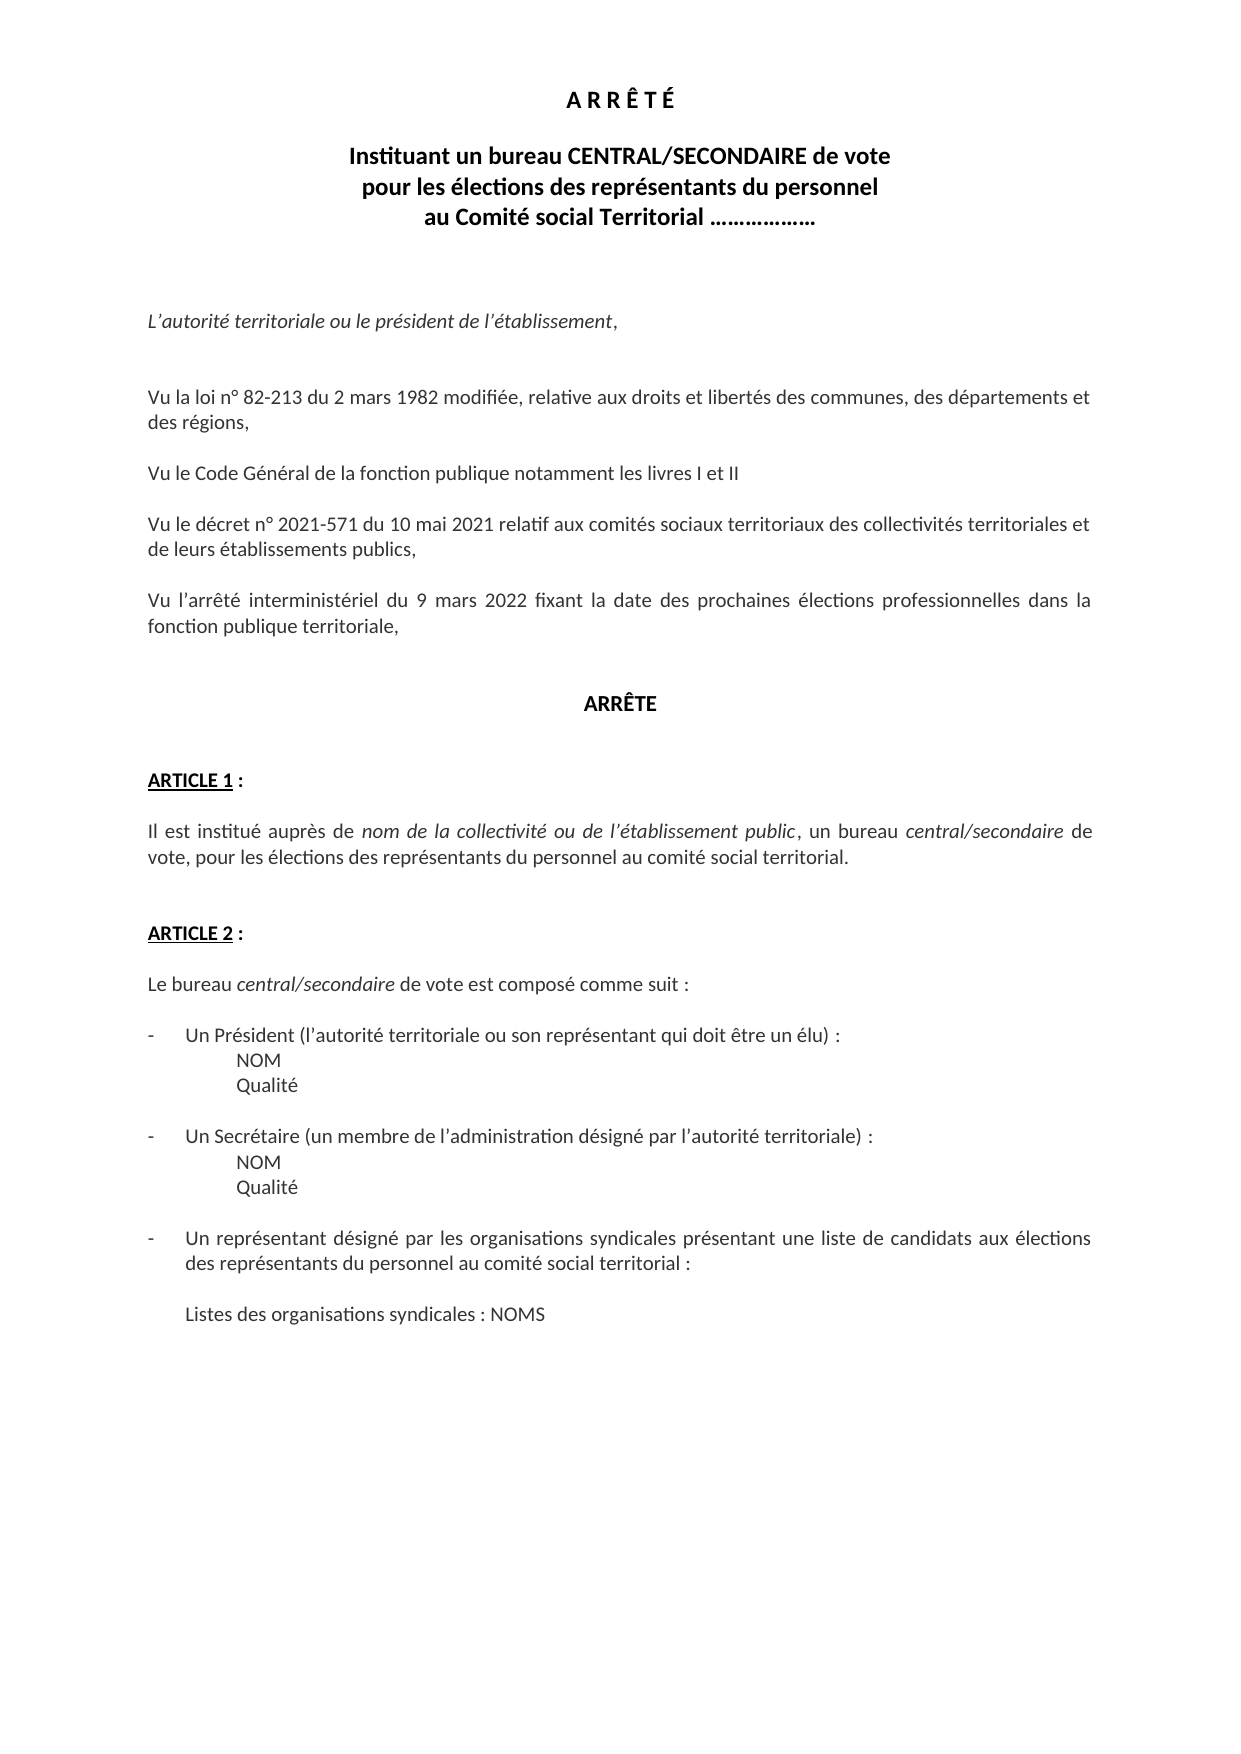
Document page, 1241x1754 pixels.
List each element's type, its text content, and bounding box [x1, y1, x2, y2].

text Vu l’arrêté interministériel du 9 mars 2022 fixant la date des prochaines élections professionnelles dans la fonction publique territoriale, [148, 587, 1093, 638]
text Il est institué auprès de nom de la collectivité ou de l’établissement public, un bureau central/secondaire de vote, pour les élections des représentants du personnel au comité social territorial. [148, 818, 1093, 869]
text Qualité [148, 1174, 1107, 1200]
text Vu le Code Général de la fonction publique notamment les livres I et II [148, 460, 1093, 486]
text L’autorité territoriale ou le président de l’établissement, [148, 308, 1093, 333]
text Instituant un bureau CENTRAL/SECONDAIRE de vote [148, 140, 1093, 171]
text ARTICLE 2 : [148, 920, 1093, 946]
text au Comité social Territorial ……………… [148, 201, 1093, 232]
text Vu le décret n° 2021-571 du 10 mai 2021 relatif aux comités sociaux territoriaux des collectivités territoriales et de leurs établissements publics, [148, 511, 1093, 562]
text - Un Président (l’autorité territoriale ou son représentant qui doit être un élu) : [148, 1022, 1107, 1047]
text ARTICLE 1 : [148, 768, 1093, 793]
text NOM [148, 1047, 1107, 1073]
text A R R Ê T É [148, 84, 1093, 115]
text Le bureau central/secondaire de vote est composé comme suit : [148, 971, 1093, 996]
text pour les élections des représentants du personnel [148, 171, 1093, 201]
text Listes des organisations syndicales : NOMS [148, 1301, 1107, 1327]
text NOM [148, 1149, 1107, 1174]
text - Un représentant désigné par les organisations syndicales présentant une liste de candidats aux élections des représentants du personnel au comité social territorial : [148, 1225, 1093, 1276]
text Qualité [148, 1073, 1107, 1098]
text Vu la loi n° 82-213 du 2 mars 1982 modifiée, relative aux droits et libertés des communes, des départements et des régions, [148, 384, 1093, 435]
text - Un Secrétaire (un membre de l’administration désigné par l’autorité territoriale) : [148, 1123, 1107, 1149]
text ARRêTE [148, 689, 1093, 717]
